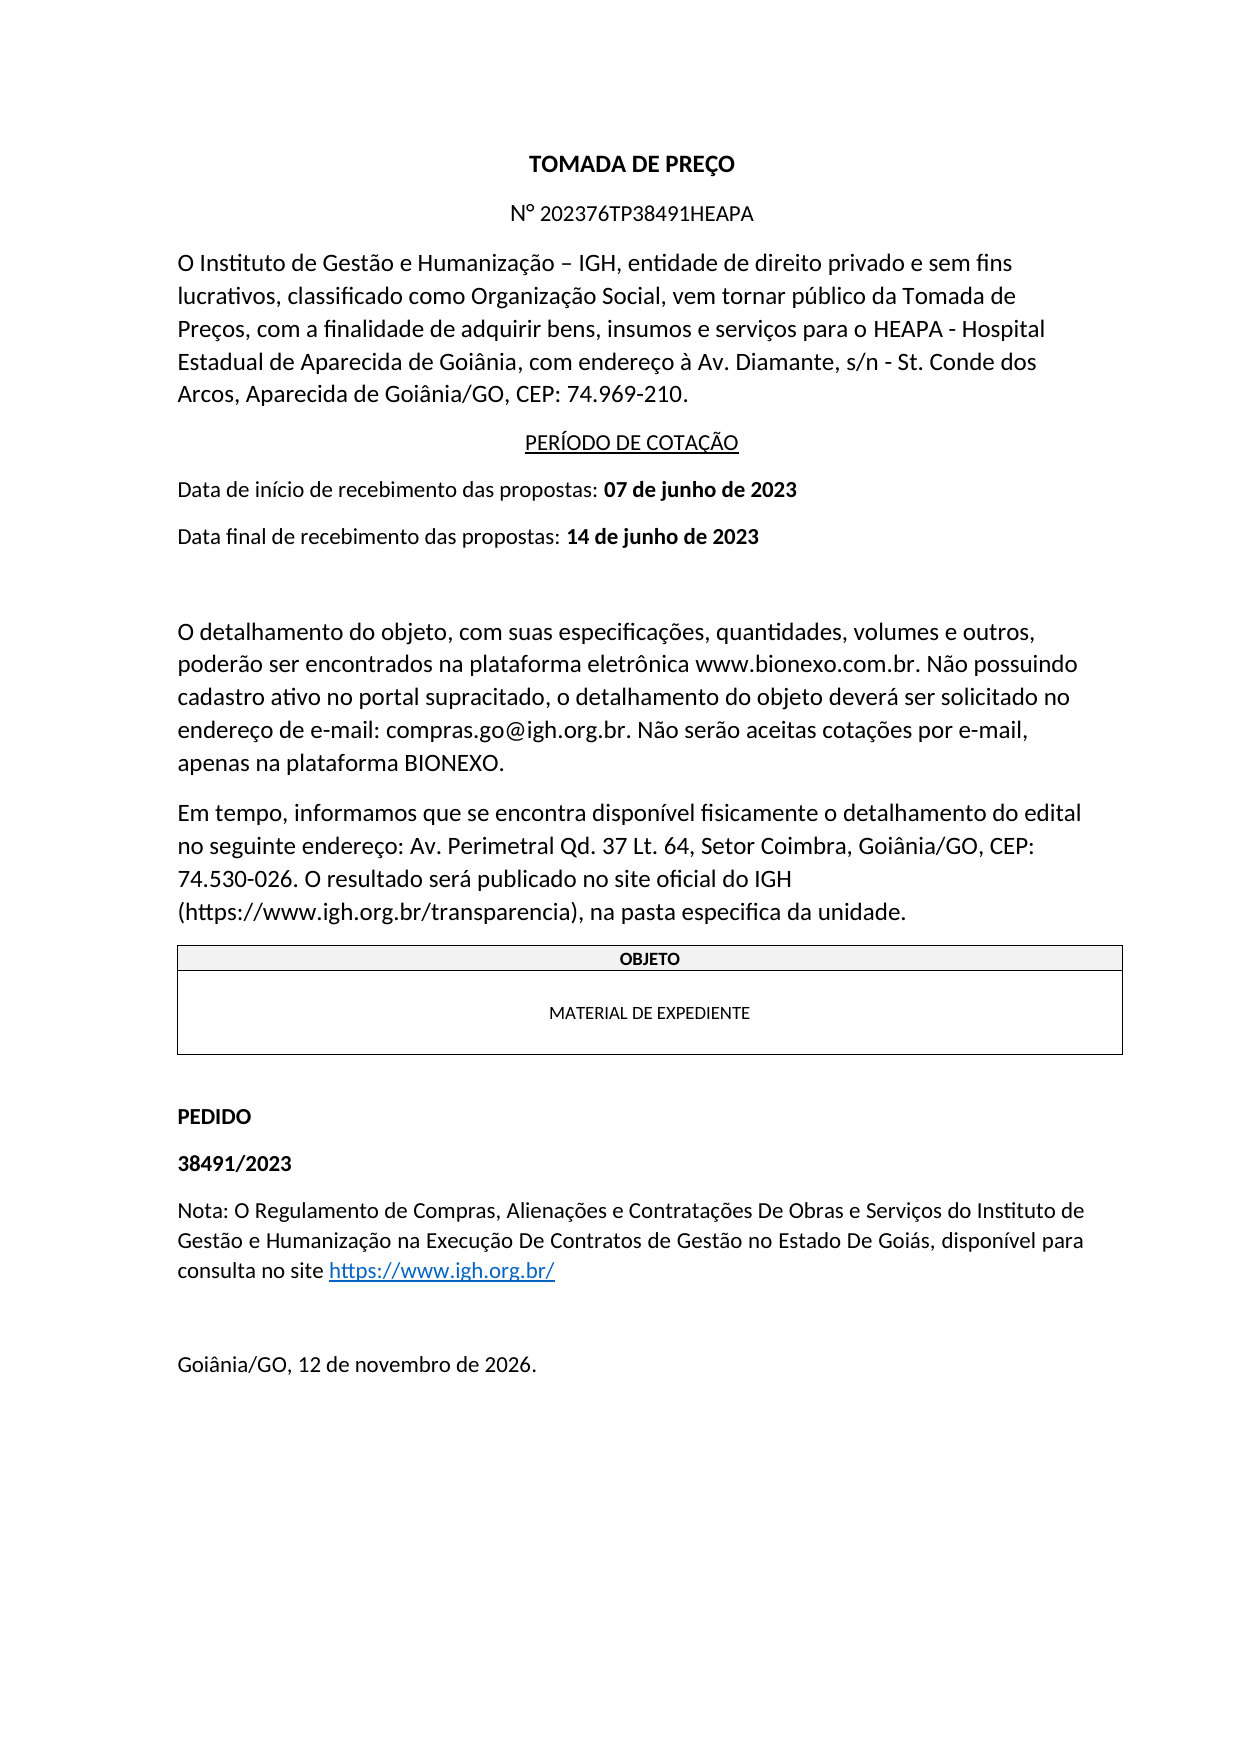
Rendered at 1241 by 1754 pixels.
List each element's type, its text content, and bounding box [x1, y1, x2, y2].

text Nota: O Regulamento de Compras, Alienações e Contratações De Obras e Serviços do Instituto de Gestão e Humanização na Execução De Contratos de Gestão no Estado De Goiás, disponível para consulta no site https://www.igh.org.br/ [177, 1196, 1087, 1284]
text TOMADA DE PREÇO [177, 148, 1087, 178]
text 38491/2023 [177, 1149, 1087, 1177]
text Em tempo, informamos que se encontra disponível fisicamente o detalhamento do edital no seguinte endereço: Av. Perimetral Qd. 37 Lt. 64, Setor Coimbra, Goiânia/GO, CEP: 74.530-026. O resultado será publicado no site oficial do IGH (https://www.igh.org.br/transparencia), na pasta especifica da unidade. [177, 797, 1087, 926]
text Data de início de recebimento das propostas: 07 de junho de 2023 [177, 475, 1087, 503]
text PEDIDO [177, 1102, 1087, 1130]
text O detalhamento do objeto, com suas especificações, quantidades, volumes e outros, poderão ser encontrados na plataforma eletrônica www.bionexo.com.br. Não possuindo cadastro ativo no portal supracitado, o detalhamento do objeto deverá ser solicitado no endereço de e-mail: compras.go@igh.org.br. Não serão aceitas cotações por e-mail, apenas na plataforma BIONEXO. [177, 616, 1087, 778]
text PERÍODO DE COTAÇÃO [177, 428, 1087, 456]
text N° 202376TP38491HEAPA [177, 197, 1087, 228]
table_cell MATERIAL DE EXPEDIENTE [178, 971, 1122, 1054]
text Data final de recebimento das propostas: 14 de junho de 2023 [177, 522, 1087, 550]
table_header OBJETO [178, 946, 1122, 970]
text Goiânia/GO, 7 de junho de 2023. [177, 1350, 1087, 1378]
text O Instituto de Gestão e Humanização – IGH, entidade de direito privado e sem fins lucrativos, classificado como Organização Social, vem tornar público da Tomada de Preços, com a finalidade de adquirir bens, insumos e serviços para o HEAPA - Hospital Estadual de Aparecida de Goiânia, com endereço à Av. Diamante, s/n - St. Conde dos Arcos, Aparecida de Goiânia/GO, CEP: 74.969-210. [177, 247, 1087, 409]
